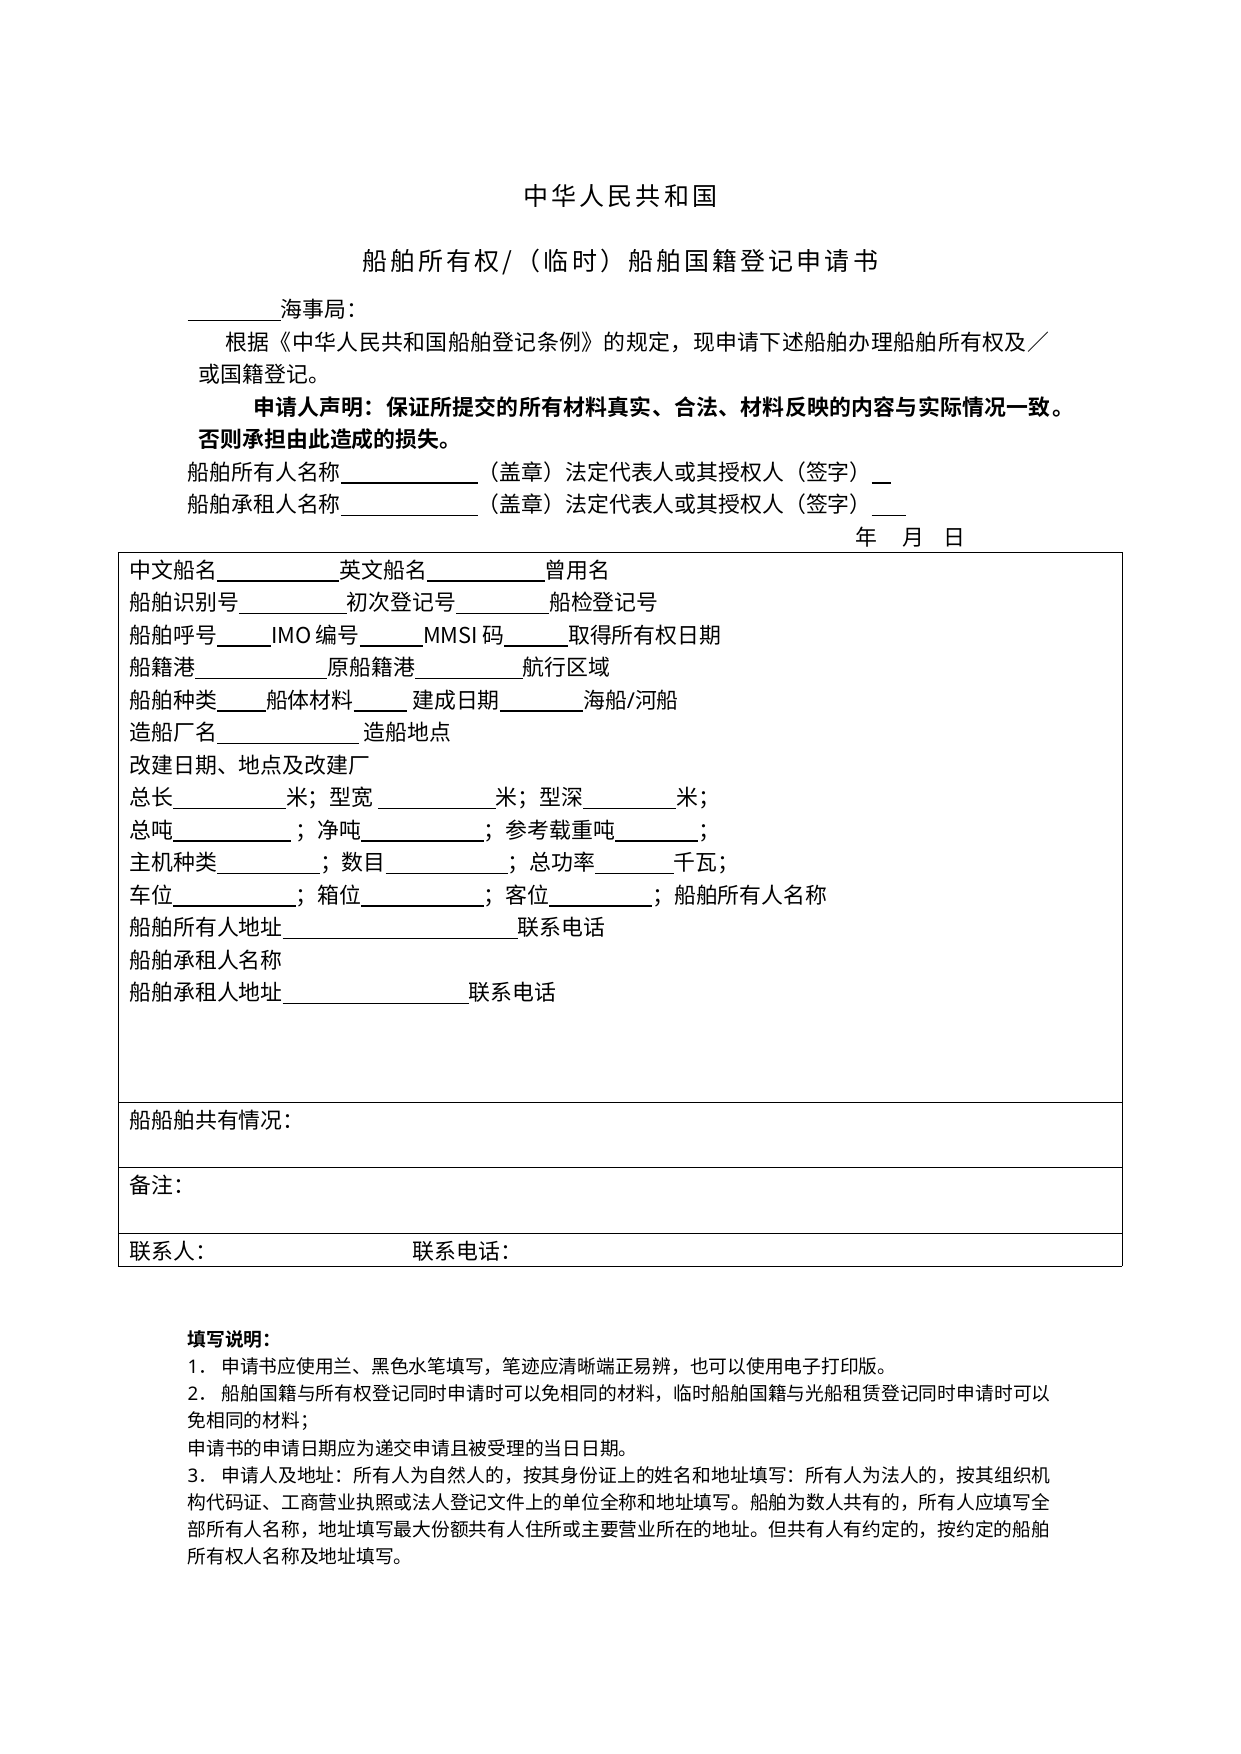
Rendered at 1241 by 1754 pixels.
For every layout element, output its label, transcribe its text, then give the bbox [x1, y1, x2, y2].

text 2． 船舶国籍与所有权登记同时申请时可以免相同的材料，临时船舶国籍与光船租赁登记同时申请时可以免相同的材料； [187, 1379, 1053, 1433]
text 船舶所有人名称 （盖章）法定代表人或其授权人（签字） [187, 454, 1053, 487]
text 3． 申请人及地址：所有人为自然人的，按其身份证上的姓名和地址填写：所有人为法人的，按其组织机构代码证、工商营业执照或法人登记文件上的单位全称和地址填写。船舶为数人共有的，所有人应填写全部所有人名称，地址填写最大份额共有人住所或主要营业所在的地址。但共有人有约定的，按约定的船舶所有权人名称及地址填写。 [187, 1460, 1053, 1569]
text 船舶承租人名称 （盖章）法定代表人或其授权人（签字） [187, 487, 965, 519]
text 申请人声明：保证所提交的所有材料真实、合法、材料反映的内容与实际情况一致。否则承担由此造成的损失。 [198, 389, 1053, 454]
text 根据《中华人民共和国船舶登记条例》的规定，现申请下述船舶办理船舶所有权及／或国籍登记。 [187, 324, 1053, 389]
table_cell 船船舶共有情况： [119, 1103, 1122, 1167]
table_cell 备注： [119, 1168, 1122, 1233]
text 1． 申请书应使用兰、黑色水笔填写，笔迹应清晰端正易辨，也可以使用电子打印版。 [187, 1352, 1053, 1379]
text 海事局： [187, 292, 1053, 324]
text 填写说明： [187, 1324, 1053, 1352]
table_cell 联系人： 联系电话： [119, 1234, 1122, 1266]
text 年 月 日 [187, 519, 965, 552]
table_header 中文船名 英文船名 曾用名 船舶识别号 初次登记号 船检登记号 船舶呼号 IMO编号 MMSI码 取得所有权日期 船籍港 原船籍港 航行区域 船舶种类 船体材料 建成日期 海船/河船 造船厂名 造船地点 改建日期、地点及改建厂 总长 米；型宽 米；型深 米； 总吨 ；净吨 ；参考载重吨 ； 主机种类 ；数目 ；总功率 千瓦； 车位 ；箱位 ；客位 ；船舶所有人名称 船舶所有人地址 联系电话 船舶承租人名称 船舶承租人地址 联系电话 [119, 553, 1122, 1102]
text 申请书的申请日期应为递交申请且被受理的当日日期。 [187, 1433, 1053, 1460]
text 中华人民共和国 [187, 162, 1053, 227]
text 船舶所有权/（临时）船舶国籍登记申请书 [187, 227, 1053, 292]
